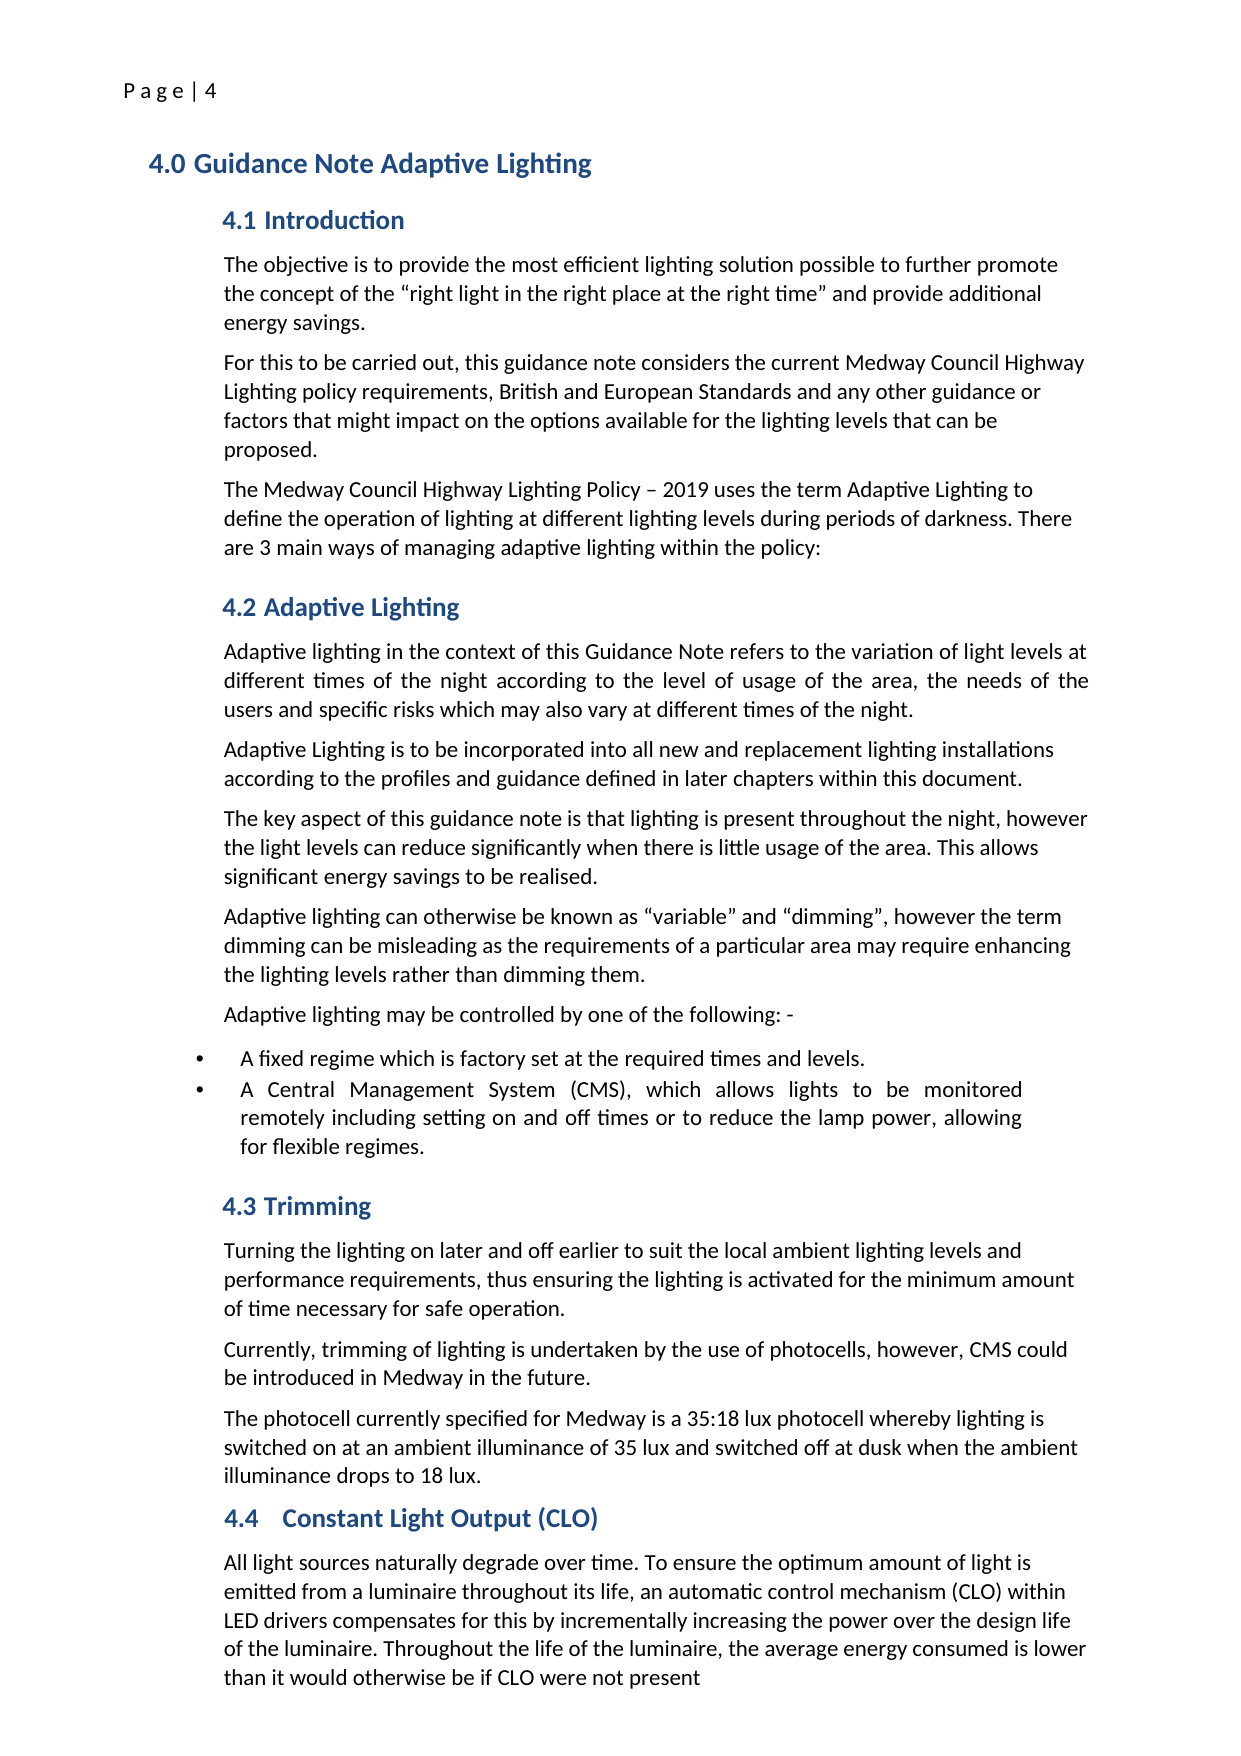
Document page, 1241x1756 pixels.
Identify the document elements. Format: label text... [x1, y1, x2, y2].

text Adaptive Lighting is to be incorporated into all new and replacement lighting installations according to the profiles and guidance defined in later chapters within this document. [223, 735, 1092, 792]
text The objective is to provide the most efficient lighting solution possible to further promote the concept of the “right light in the right place at the right time” and provide additional energy savings. [223, 250, 1069, 336]
text The photocell currently specified for Medway is a 35:18 lux photocell whereby lighting is switched on at an ambient illuminance of 35 lux and switched off at dusk when the ambient illuminance drops to 18 lux. [223, 1404, 1092, 1489]
subtitle Introduction [222, 203, 1230, 236]
subtitle Trimming [222, 1189, 1230, 1223]
list A Central Management System (CMS), which allows lights to be monitored remotely including setting on and off times or to reduce the lamp power, allowing for flexible regimes. [196, 1075, 1023, 1160]
text Adaptive lighting in the context of this Guidance Note refers to the variation of light levels at different times of the night according to the level of usage of the area, the needs of the users and specific risks which may also vary at different times of the night. [223, 637, 1090, 723]
list A fixed regime which is factory set at the required times and levels. [196, 1044, 1230, 1073]
subtitle Constant Light Output (CLO) [224, 1501, 1230, 1534]
text Adaptive lighting can otherwise be known as “variable” and “dimming”, however the term dimming can be misleading as the requirements of a particular area may require enhancing the lighting levels rather than dimming them. [223, 902, 1074, 988]
text Currently, trimming of lighting is undertaken by the use of photocells, however, CMS could be introduced in Medway in the future. [223, 1335, 1069, 1392]
subtitle Guidance Note Adaptive Lighting [148, 145, 1230, 181]
text Turning the lighting on later and off earlier to suit the local ambient lighting levels and performance requirements, thus ensuring the lighting is activated for the minimum amount of time necessary for safe operation. [223, 1237, 1078, 1322]
text Adaptive lighting may be controlled by one of the following: - [223, 1000, 1230, 1028]
text For this to be carried out, this guidance note considers the current Medway Council Highway Lighting policy requirements, British and European Standards and any other guidance or factors that might impact on the options available for the lighting levels that can be proposed. [223, 348, 1088, 463]
subtitle Adaptive Lighting [222, 590, 1230, 623]
text The Medway Council Highway Lighting Policy – 2019 uses the term Adaptive Lighting to define the operation of lighting at different lighting levels during periods of darkness. There are 3 main ways of managing adaptive lighting within the policy: [223, 475, 1076, 561]
text The key aspect of this guidance note is that lighting is present throughout the night, however the light levels can reduce significantly when there is little usage of the area. This allows significant energy savings to be realised. [223, 804, 1091, 890]
text All light sources naturally degrade over time. To ensure the optimum amount of light is emitted from a luminaire throughout its life, an automatic control mechanism (CLO) within LED drivers compensates for this by incrementally increasing the power over the design life of the luminaire. Throughout the life of the luminaire, the average energy consumed is lower than it would otherwise be if CLO were not present [223, 1548, 1090, 1691]
